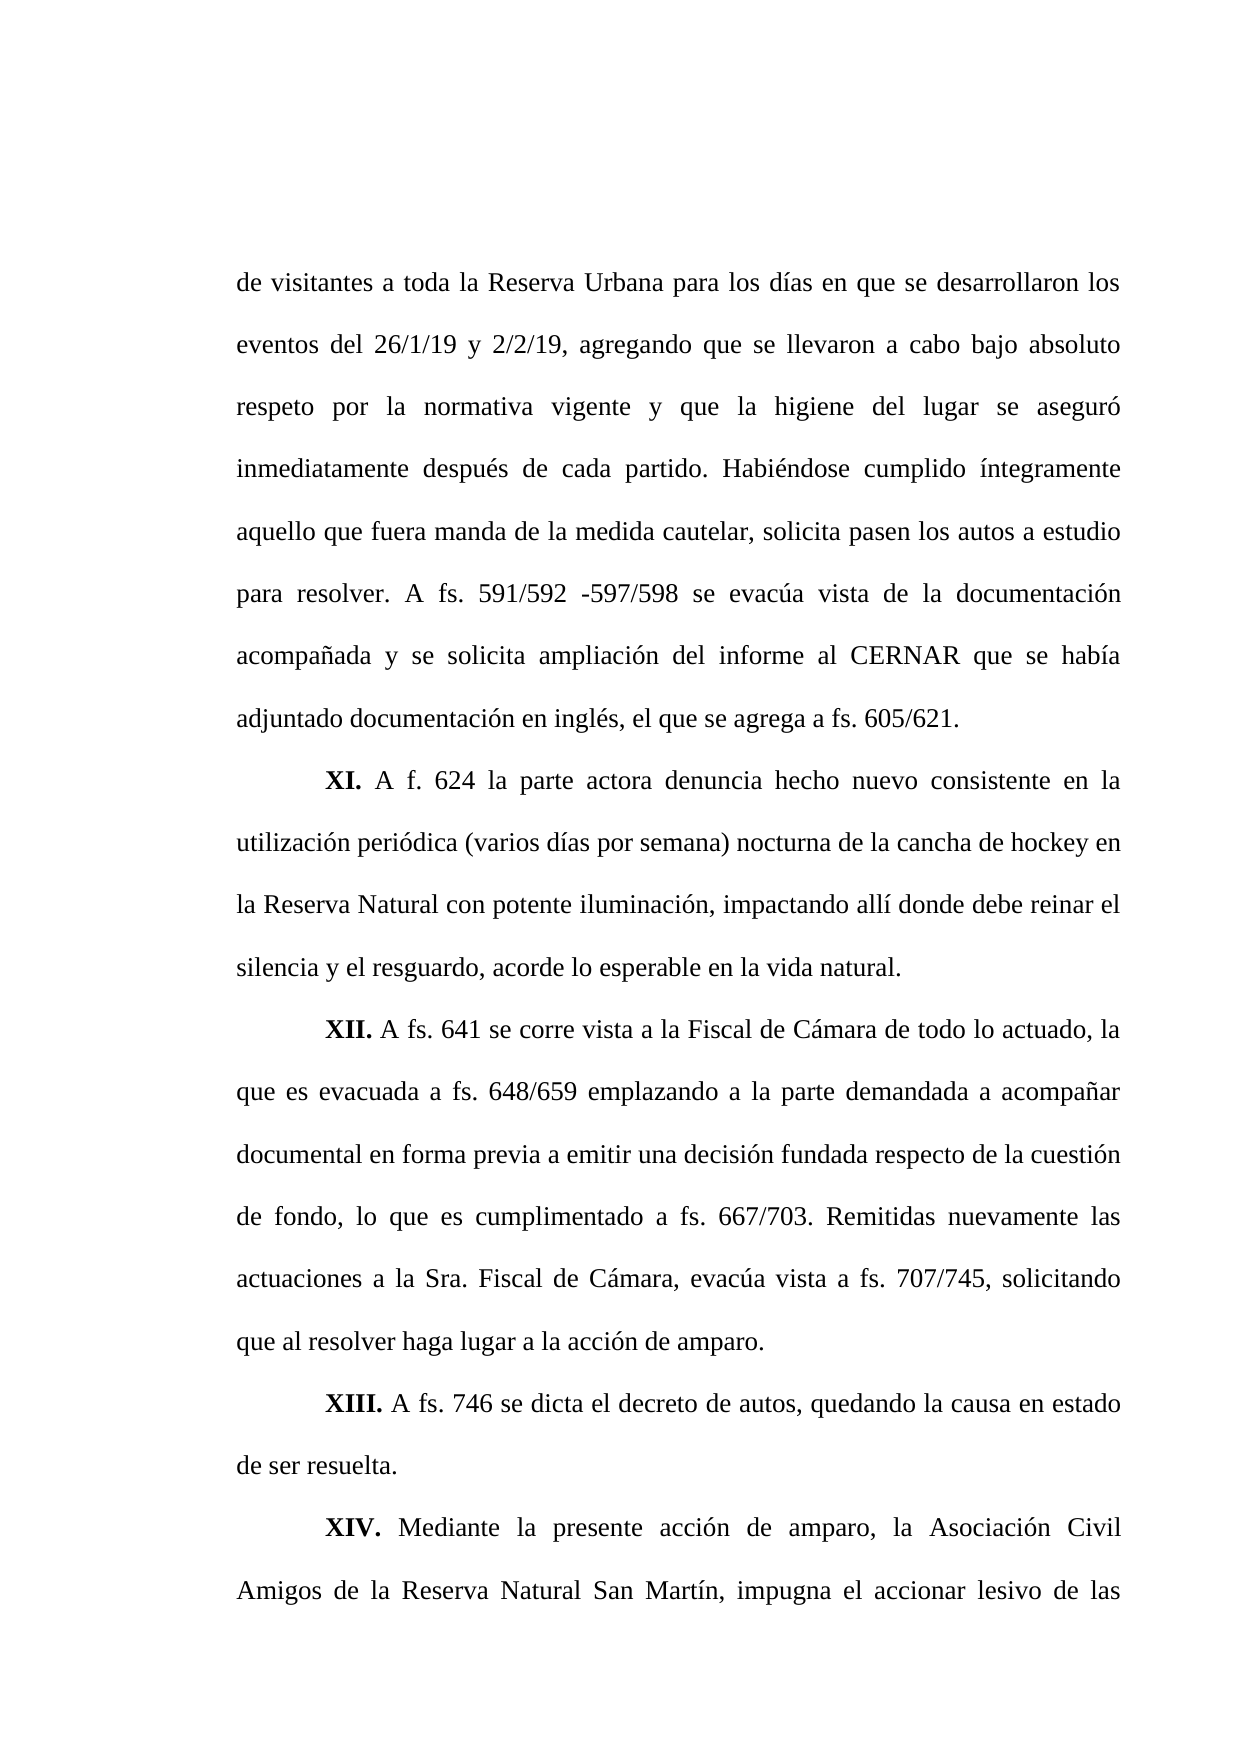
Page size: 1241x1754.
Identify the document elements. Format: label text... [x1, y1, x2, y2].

text XII. A fs. 641 se corre vista a la Fiscal de Cámara de todo lo actuado, la que es evacuada a fs. 648/659 emplazando a la parte demandada a acompañar documental en forma previa a emitir una decisión fundada respecto de la cuestión de fondo, lo que es cumplimentado a fs. 667/703. Remitidas nuevamente las actuaciones a la Sra. Fiscal de Cámara, evacúa vista a fs. 707/745, solicitando que al resolver haga lugar a la acción de amparo. [236, 1013, 1122, 1356]
text XIII. A fs. 746 se dicta el decreto de autos, quedando la causa en estado de ser resuelta. [236, 1387, 1122, 1480]
text XI. A f. 624 la parte actora denuncia hecho nuevo consistente en la utilización periódica (varios días por semana) nocturna de la cancha de hockey en la Reserva Natural con potente iluminación, impactando allí donde debe reinar el silencia y el resguardo, acorde lo esperable en la vida natural. [236, 764, 1122, 982]
